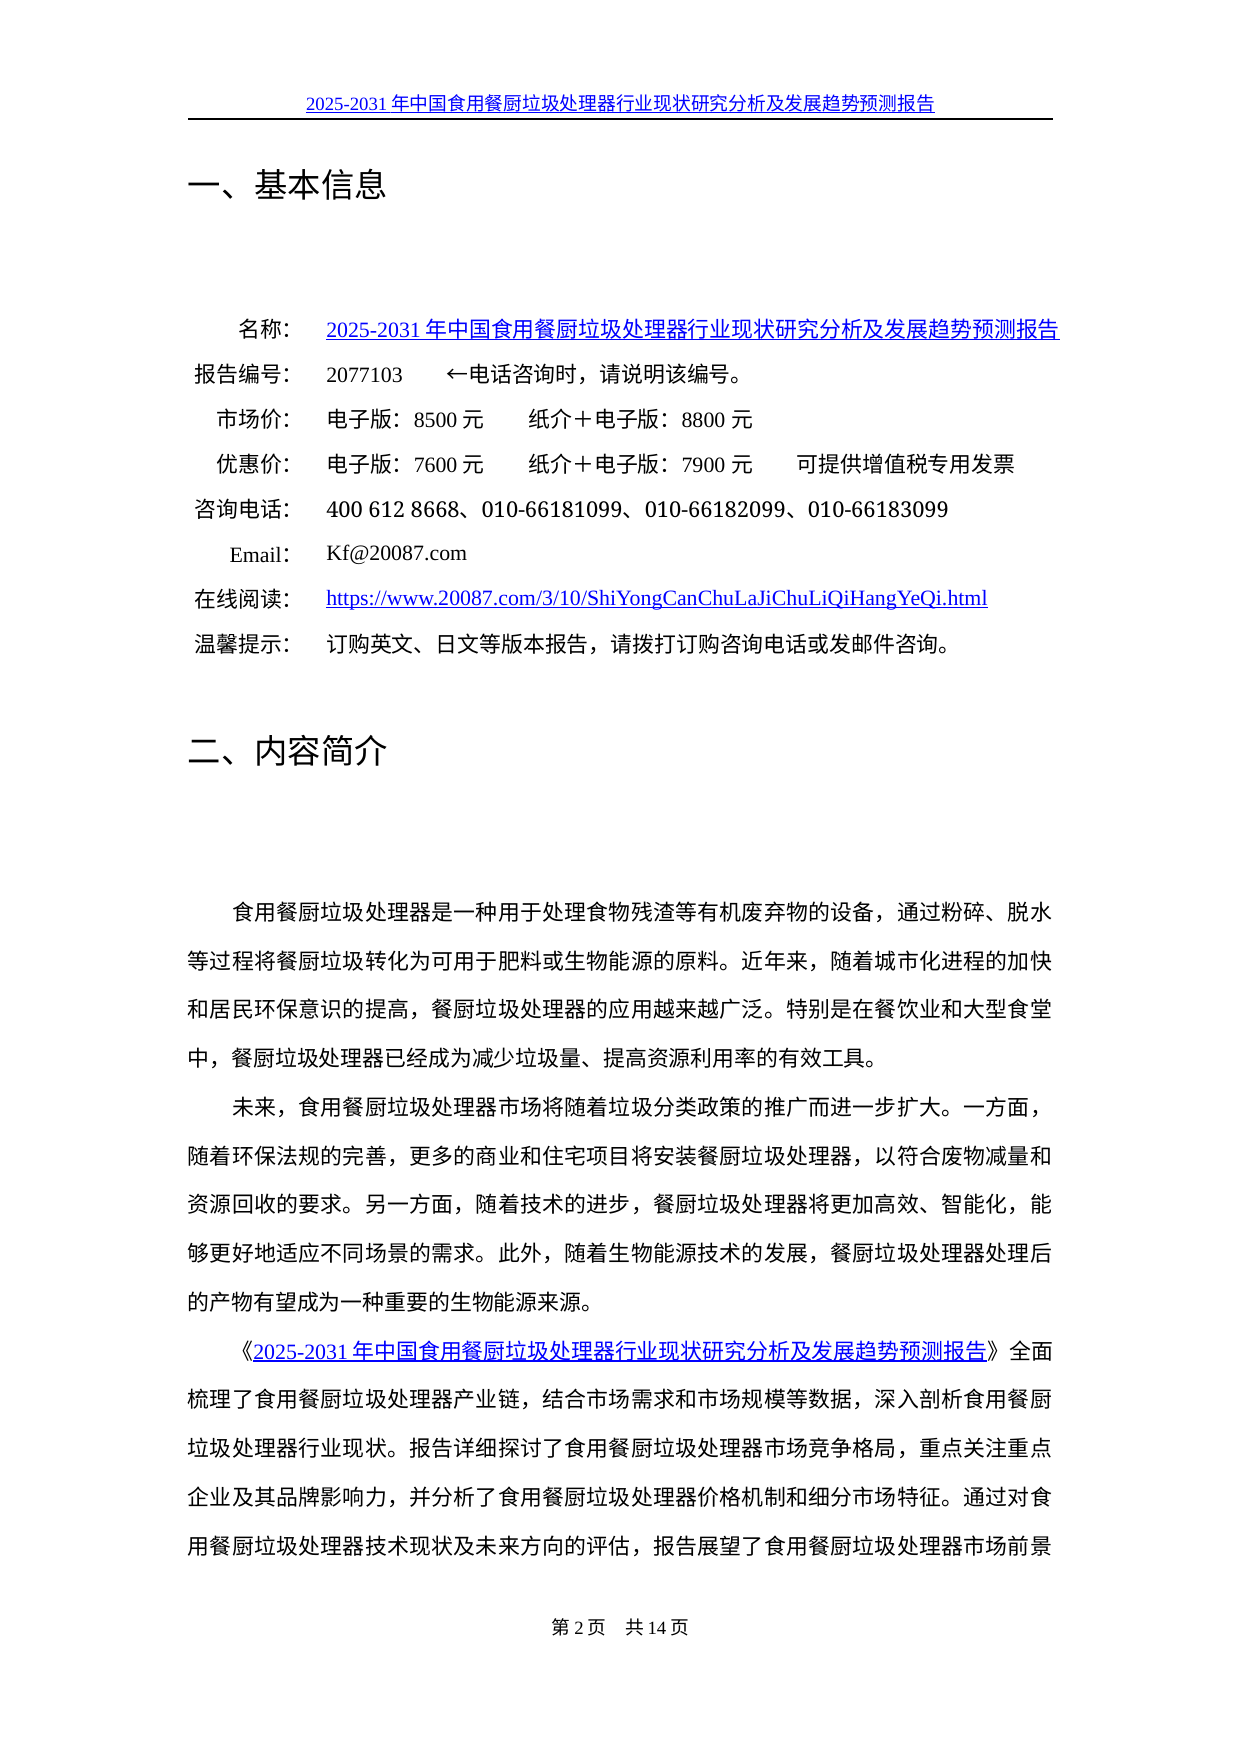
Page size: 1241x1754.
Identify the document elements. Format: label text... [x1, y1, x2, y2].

table_cell 温馨提示： [167, 627, 315, 672]
title 一、基本信息 [187, 150, 1053, 215]
table_cell 400 612 8668、010-66181099、010-66182099、010-66183099 [315, 492, 1073, 537]
table_cell 优惠价： [167, 447, 315, 492]
title 二、内容简介 [187, 717, 1053, 782]
table_header 名称： [167, 312, 315, 357]
table_cell [315, 582, 1073, 627]
table_cell 电子版：7600 元 纸介＋电子版：7900 元 可提供增值税专用发票 [315, 447, 1073, 492]
table_header 2025-2031年中国食用餐厨垃圾处理器行业现状研究分析及发展趋势预测报告 [315, 312, 1073, 357]
table_cell Kf@20087.com [315, 537, 1073, 582]
table_cell 在线阅读： [167, 582, 315, 627]
table_cell 报告编号： [167, 357, 315, 402]
table_cell 市场价： [167, 402, 315, 447]
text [187, 894, 1053, 1561]
table_cell 咨询电话： [167, 492, 315, 537]
table_cell 订购英文、日文等版本报告，请拨打订购咨询电话或发邮件咨询。 [315, 627, 1073, 672]
table_cell 2077103 ←电话咨询时，请说明该编号。 [315, 357, 1073, 402]
table_cell 电子版：8500 元 纸介＋电子版：8800 元 [315, 402, 1073, 447]
table_cell Email： [167, 537, 315, 582]
